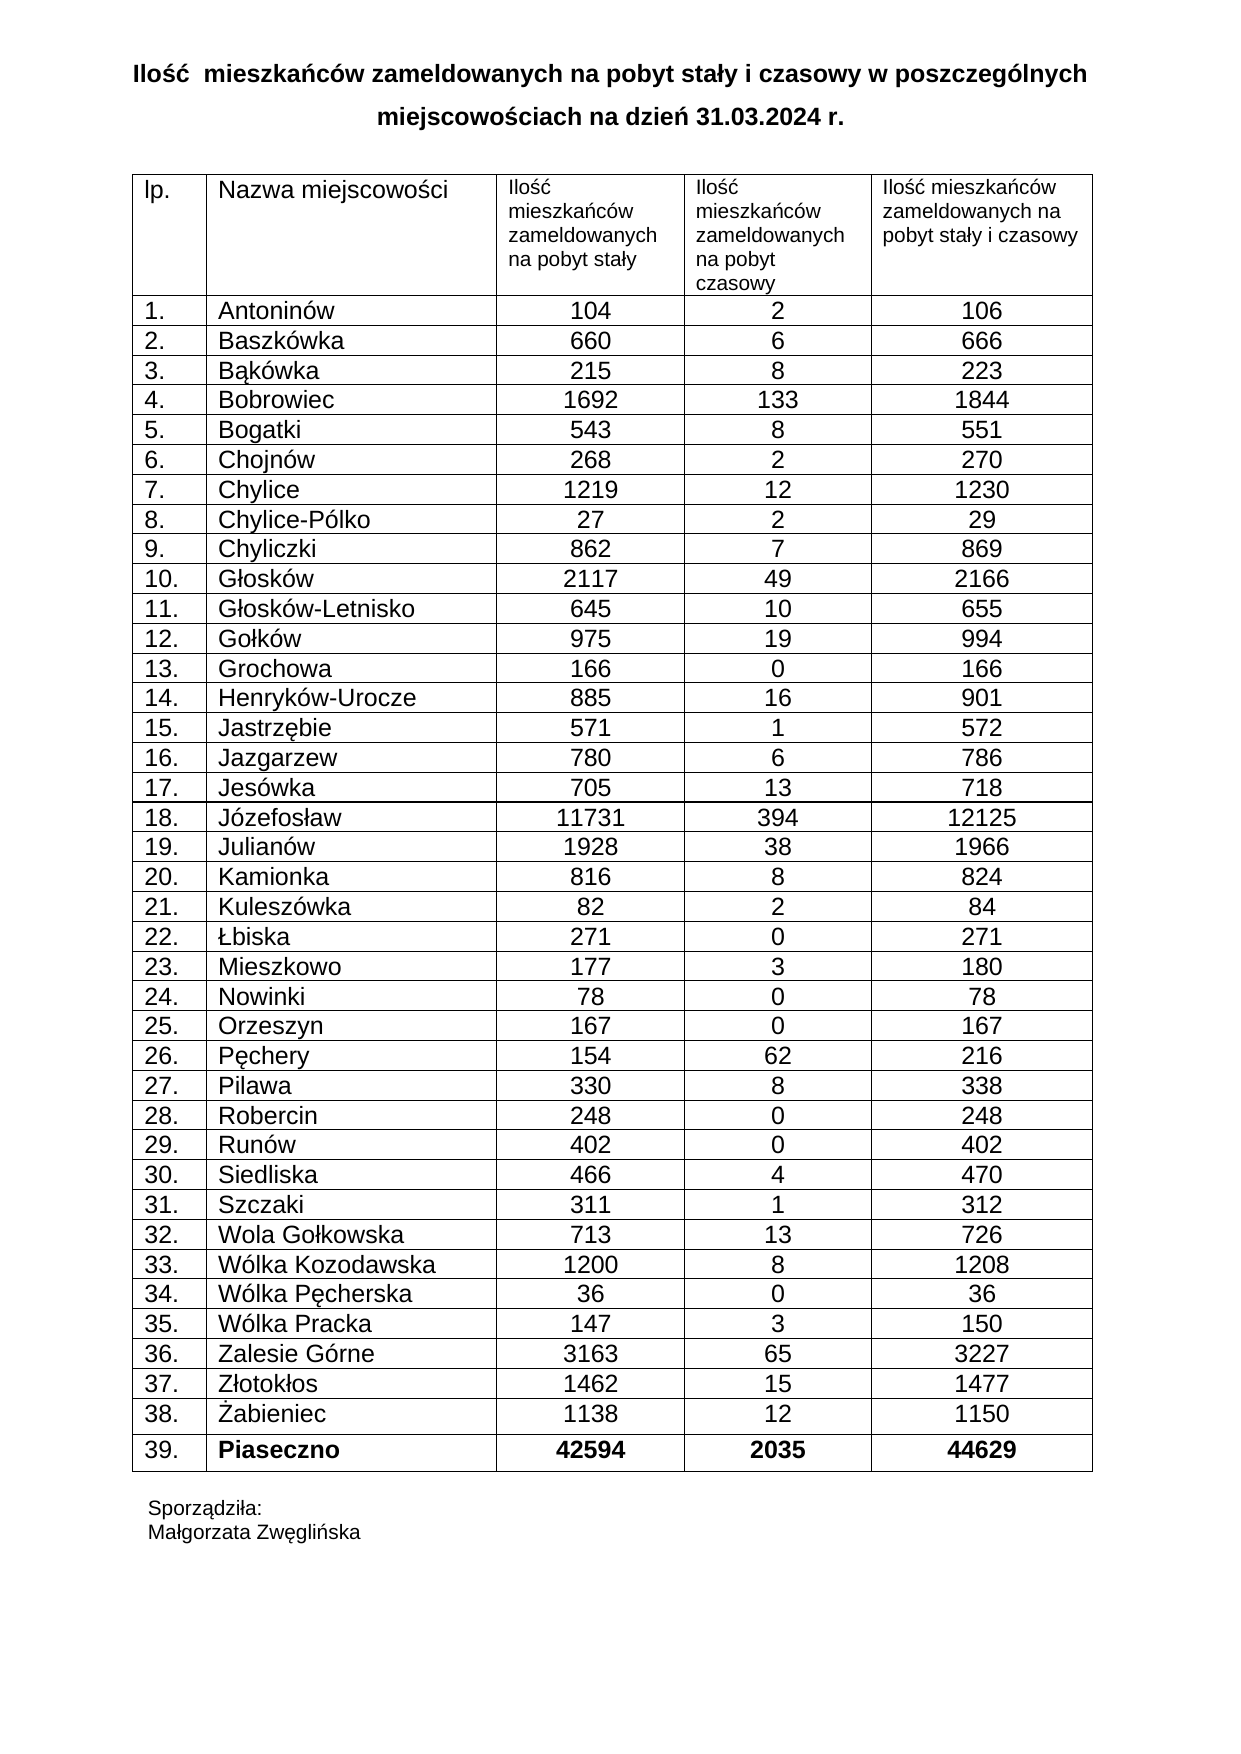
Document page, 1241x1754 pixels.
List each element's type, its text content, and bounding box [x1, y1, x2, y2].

table_cell 271 [497, 922, 684, 951]
table_cell 13 [685, 773, 871, 801]
table_cell 8 [685, 1250, 871, 1278]
table_cell 1. [133, 296, 206, 325]
table_cell 780 [497, 743, 684, 772]
table_cell 180 [872, 952, 1092, 980]
table_cell 0 [685, 1101, 871, 1129]
table_cell Głosków-Letnisko [207, 594, 496, 623]
table_cell 713 [497, 1220, 684, 1248]
table_cell Robercin [207, 1101, 496, 1129]
table_cell 1462 [497, 1369, 684, 1397]
table_cell 1692 [497, 385, 684, 414]
table_cell Henryków-Urocze [207, 683, 496, 712]
table_cell 8 [685, 356, 871, 384]
table_cell Grochowa [207, 654, 496, 682]
table_cell Baszkówka [207, 326, 496, 354]
table_cell 786 [872, 743, 1092, 772]
table_cell 29. [133, 1130, 206, 1159]
table_cell 13. [133, 654, 206, 682]
table_cell Julianów [207, 832, 496, 861]
table_cell 338 [872, 1071, 1092, 1099]
table_cell 248 [872, 1101, 1092, 1129]
table_cell 1200 [497, 1250, 684, 1278]
table_cell 994 [872, 624, 1092, 652]
table_cell 10 [685, 594, 871, 623]
table_cell 38 [685, 832, 871, 861]
table_cell 2 [685, 505, 871, 533]
table_cell Orzeszyn [207, 1011, 496, 1040]
table_cell 65 [685, 1339, 871, 1368]
table_cell 19 [685, 624, 871, 652]
table_cell 2 [685, 445, 871, 474]
table_cell 27 [497, 505, 684, 533]
table_cell 30. [133, 1160, 206, 1189]
table_cell Jesówka [207, 773, 496, 801]
table_cell 34. [133, 1279, 206, 1308]
table_cell 104 [497, 296, 684, 325]
table_cell 18. [133, 803, 206, 831]
table_cell 655 [872, 594, 1092, 623]
table_cell 12 [685, 475, 871, 503]
table_cell 470 [872, 1160, 1092, 1189]
table_cell 9. [133, 534, 206, 563]
table_cell 402 [497, 1130, 684, 1159]
table_cell Kamionka [207, 862, 496, 891]
table_cell 645 [497, 594, 684, 623]
table_cell 150 [872, 1309, 1092, 1338]
table_cell 78 [872, 981, 1092, 1010]
table_cell Głosków [207, 564, 496, 593]
table_cell 1 [685, 713, 871, 742]
table_cell Wola Gołkowska [207, 1220, 496, 1248]
table_cell 543 [497, 415, 684, 444]
table_cell 31. [133, 1190, 206, 1219]
table_cell 7 [685, 534, 871, 563]
table_cell 869 [872, 534, 1092, 563]
table_cell Chojnów [207, 445, 496, 474]
table_cell Wólka Pęcherska [207, 1279, 496, 1308]
table_cell Wólka Kozodawska [207, 1250, 496, 1278]
table_cell 1138 [497, 1399, 684, 1434]
table_cell 147 [497, 1309, 684, 1338]
table_cell 1477 [872, 1369, 1092, 1397]
table_cell Szczaki [207, 1190, 496, 1219]
text Małgorzata Zwęglińska [148, 1520, 1093, 1544]
table_cell 166 [872, 654, 1092, 682]
table_header Ilość mieszkańców zameldowanych na pobyt stały [497, 175, 684, 295]
table_cell 11731 [497, 803, 684, 831]
table_cell 23. [133, 952, 206, 980]
table_cell 571 [497, 713, 684, 742]
table_cell 824 [872, 862, 1092, 891]
table_cell Gołków [207, 624, 496, 652]
text Sporządziła: [148, 1496, 1093, 1520]
table_cell 17. [133, 773, 206, 801]
table_cell Pęchery [207, 1041, 496, 1070]
table_cell 718 [872, 773, 1092, 801]
table_cell Antoninów [207, 296, 496, 325]
table_cell 26. [133, 1041, 206, 1070]
table_cell 16. [133, 743, 206, 772]
table_cell 33. [133, 1250, 206, 1278]
table_cell 4. [133, 385, 206, 414]
table_cell 27. [133, 1071, 206, 1099]
table_cell 223 [872, 356, 1092, 384]
table_cell 82 [497, 892, 684, 921]
table_cell 14. [133, 683, 206, 712]
table_cell 666 [872, 326, 1092, 354]
table_cell 21. [133, 892, 206, 921]
table_cell 39. [133, 1435, 206, 1471]
table_cell 133 [685, 385, 871, 414]
table_cell Piaseczno [207, 1435, 496, 1471]
table_cell Chylice [207, 475, 496, 503]
table_cell 6 [685, 326, 871, 354]
table_cell 885 [497, 683, 684, 712]
table_cell 5. [133, 415, 206, 444]
table_cell 49 [685, 564, 871, 593]
table_cell 44629 [872, 1435, 1092, 1471]
table_cell 311 [497, 1190, 684, 1219]
table_cell 2 [685, 296, 871, 325]
table_cell 3 [685, 1309, 871, 1338]
table_cell 36 [872, 1279, 1092, 1308]
table_cell 8 [685, 415, 871, 444]
table_cell 216 [872, 1041, 1092, 1070]
table_cell 466 [497, 1160, 684, 1189]
table_cell 270 [872, 445, 1092, 474]
table_cell Pilawa [207, 1071, 496, 1099]
table_cell 8 [685, 1071, 871, 1099]
table_header Nazwa miejscowości [207, 175, 496, 295]
table_cell 36 [497, 1279, 684, 1308]
table_cell 330 [497, 1071, 684, 1099]
table_cell Józefosław [207, 803, 496, 831]
table_cell 268 [497, 445, 684, 474]
table_header Ilość mieszkańców zameldowanych na pobyt stały i czasowy [872, 175, 1092, 295]
table_cell 726 [872, 1220, 1092, 1248]
table_cell 36. [133, 1339, 206, 1368]
table_cell 25. [133, 1011, 206, 1040]
table_cell 271 [872, 922, 1092, 951]
table_cell 1928 [497, 832, 684, 861]
table_cell 705 [497, 773, 684, 801]
table_cell 660 [497, 326, 684, 354]
table_cell 8 [685, 862, 871, 891]
table_cell 862 [497, 534, 684, 563]
table_cell 106 [872, 296, 1092, 325]
table_cell Żabieniec [207, 1399, 496, 1434]
table_cell 0 [685, 1011, 871, 1040]
table_cell Bogatki [207, 415, 496, 444]
table_cell Bobrowiec [207, 385, 496, 414]
table_cell 551 [872, 415, 1092, 444]
table_cell 0 [685, 1279, 871, 1308]
table_cell Siedliska [207, 1160, 496, 1189]
table_cell Mieszkowo [207, 952, 496, 980]
table_cell 154 [497, 1041, 684, 1070]
table_cell 20. [133, 862, 206, 891]
table_cell 28. [133, 1101, 206, 1129]
table_cell 312 [872, 1190, 1092, 1219]
table_cell 1219 [497, 475, 684, 503]
table_cell Kuleszówka [207, 892, 496, 921]
table_header Ilość mieszkańców zameldowanych na pobyt czasowy [685, 175, 871, 295]
table_cell 10. [133, 564, 206, 593]
table_cell 394 [685, 803, 871, 831]
text Ilość mieszkańców zameldowanych na pobyt stały i czasowy w poszczególnych miejscowościach na dzień 31.03.2024 r. [129, 59, 1093, 131]
table_cell 2166 [872, 564, 1092, 593]
table_cell 1966 [872, 832, 1092, 861]
table_cell 0 [685, 981, 871, 1010]
table_cell 0 [685, 922, 871, 951]
table_cell 11. [133, 594, 206, 623]
table_cell 2. [133, 326, 206, 354]
table_cell 1150 [872, 1399, 1092, 1434]
table_cell 2117 [497, 564, 684, 593]
table_cell 1208 [872, 1250, 1092, 1278]
table_cell 15 [685, 1369, 871, 1397]
table_cell 4 [685, 1160, 871, 1189]
table_cell 62 [685, 1041, 871, 1070]
table_cell 3 [685, 952, 871, 980]
table_cell 7. [133, 475, 206, 503]
table_cell Runów [207, 1130, 496, 1159]
table_cell Jastrzębie [207, 713, 496, 742]
table_cell 2035 [685, 1435, 871, 1471]
table_cell 32. [133, 1220, 206, 1248]
table_header lp. [133, 175, 206, 295]
table_cell 167 [872, 1011, 1092, 1040]
table_cell 901 [872, 683, 1092, 712]
table_cell Nowinki [207, 981, 496, 1010]
table_cell 16 [685, 683, 871, 712]
table_cell 1844 [872, 385, 1092, 414]
table_cell 78 [497, 981, 684, 1010]
table_cell Zalesie Górne [207, 1339, 496, 1368]
table_cell Złotokłos [207, 1369, 496, 1397]
table_cell 215 [497, 356, 684, 384]
table_cell 12125 [872, 803, 1092, 831]
table_cell 19. [133, 832, 206, 861]
table_cell 15. [133, 713, 206, 742]
table_cell 2 [685, 892, 871, 921]
table_cell 84 [872, 892, 1092, 921]
table_cell Chylice-Pólko [207, 505, 496, 533]
table_cell 6. [133, 445, 206, 474]
table_cell 248 [497, 1101, 684, 1129]
table_cell 3. [133, 356, 206, 384]
table_cell 0 [685, 654, 871, 682]
table_cell 572 [872, 713, 1092, 742]
table_cell 167 [497, 1011, 684, 1040]
table_cell 35. [133, 1309, 206, 1338]
table_cell 12. [133, 624, 206, 652]
table_cell 12 [685, 1399, 871, 1434]
table_cell 1230 [872, 475, 1092, 503]
table_cell 22. [133, 922, 206, 951]
table_cell 166 [497, 654, 684, 682]
table_cell Bąkówka [207, 356, 496, 384]
table_cell Wólka Pracka [207, 1309, 496, 1338]
table_cell 0 [685, 1130, 871, 1159]
table_cell Chyliczki [207, 534, 496, 563]
table_cell 816 [497, 862, 684, 891]
table_cell 8. [133, 505, 206, 533]
table_cell Łbiska [207, 922, 496, 951]
table_cell 24. [133, 981, 206, 1010]
table_cell 37. [133, 1369, 206, 1397]
table_cell 402 [872, 1130, 1092, 1159]
table_cell 3227 [872, 1339, 1092, 1368]
table_cell 13 [685, 1220, 871, 1248]
table_cell 177 [497, 952, 684, 980]
table_cell 6 [685, 743, 871, 772]
table_cell 1 [685, 1190, 871, 1219]
table_cell Jazgarzew [207, 743, 496, 772]
table_cell 975 [497, 624, 684, 652]
table_cell 3163 [497, 1339, 684, 1368]
table_cell 38. [133, 1399, 206, 1434]
table_cell 42594 [497, 1435, 684, 1471]
table_cell 29 [872, 505, 1092, 533]
